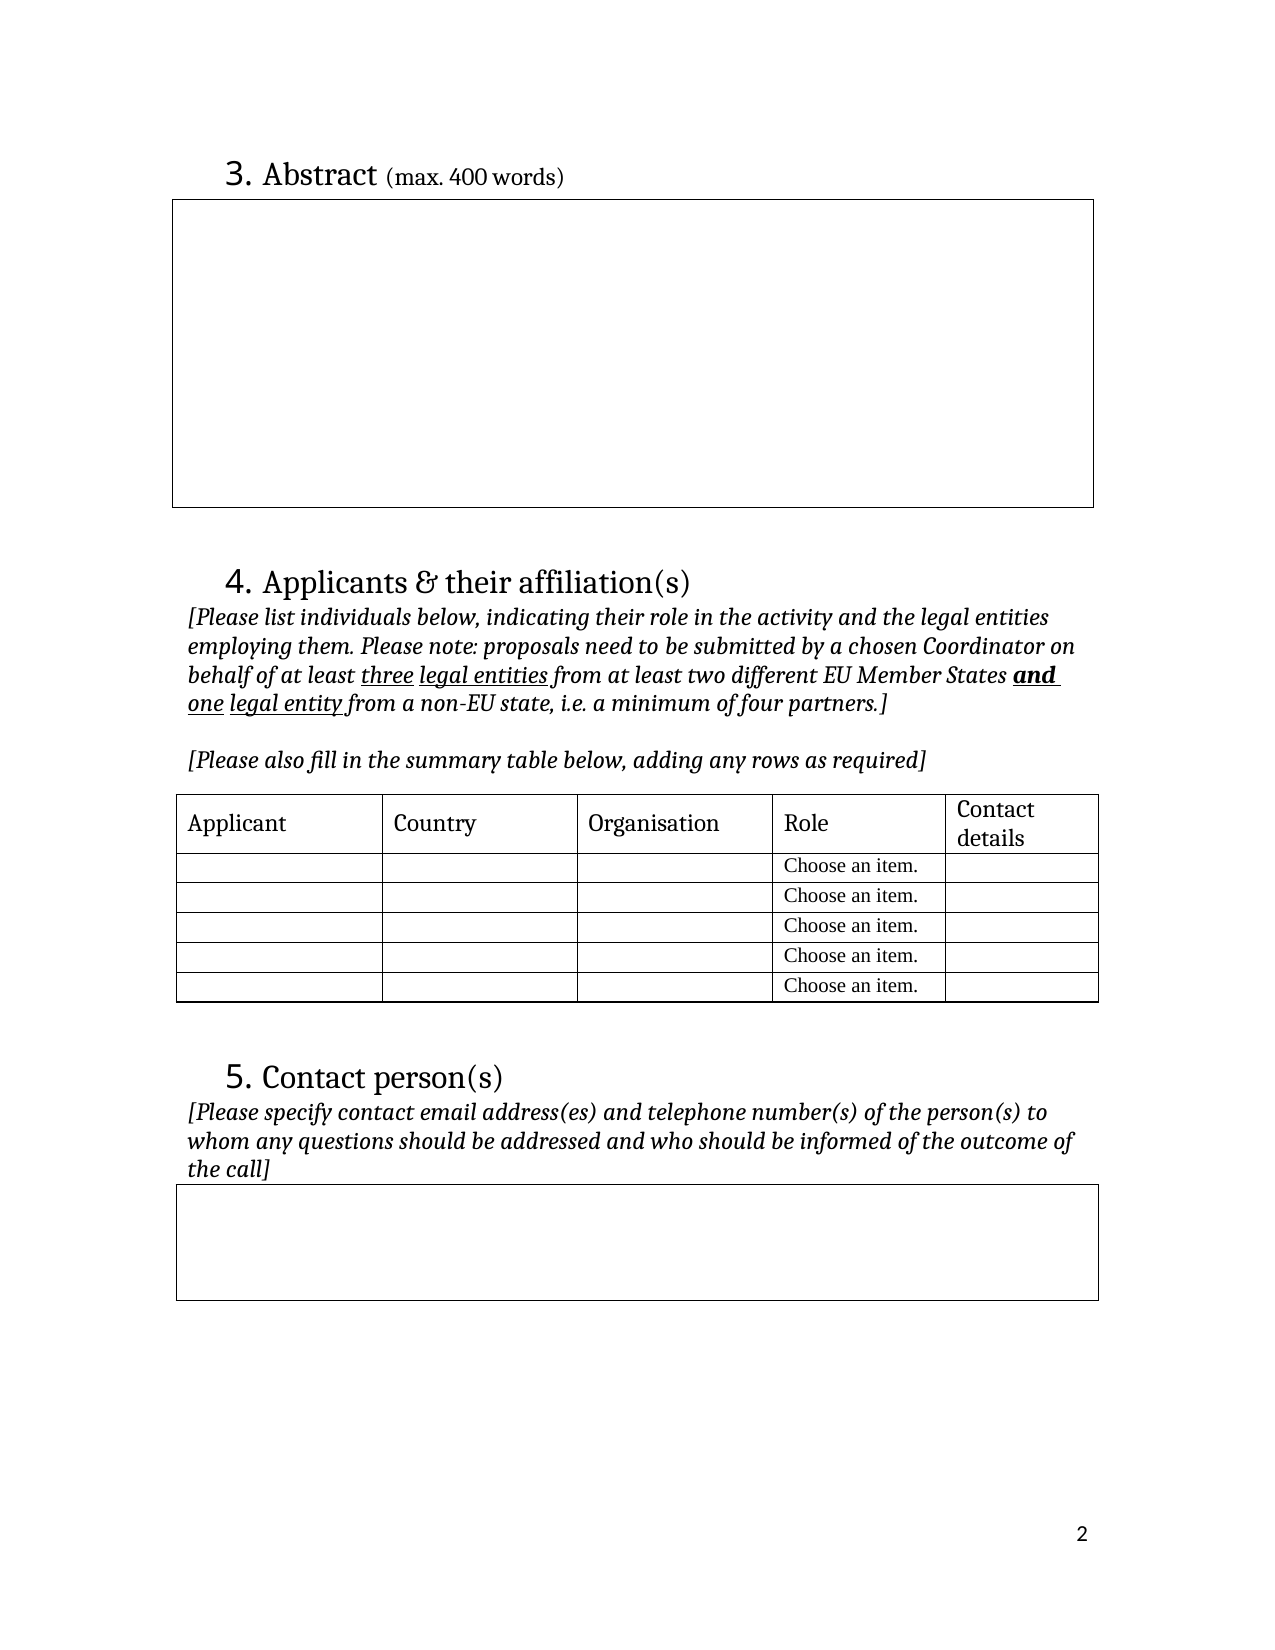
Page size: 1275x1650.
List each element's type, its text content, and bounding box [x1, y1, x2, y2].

table_cell [177, 943, 382, 972]
table_header Organisation [578, 795, 772, 852]
table_header Applicant [177, 795, 382, 852]
text [Please specify contact email address(es) and telephone number(s) of the person(s) to whom any questions should be addressed and who should be informed of the outcome of the call] [187, 1098, 1087, 1184]
table_header Contact details [946, 795, 1098, 852]
table_cell [578, 883, 772, 912]
table_cell [383, 973, 577, 1001]
table_cell [383, 854, 577, 882]
table_cell [383, 913, 577, 942]
list Abstract (max. 400 words) [225, 150, 1087, 195]
table_header Role [773, 795, 945, 852]
subtitle Applicants & their affiliation(s) [225, 558, 1087, 603]
table_cell [946, 943, 1098, 972]
table_cell [177, 854, 382, 882]
table_cell [383, 883, 577, 912]
table_cell [177, 883, 382, 912]
table_cell [946, 854, 1098, 882]
table_cell [578, 913, 772, 942]
table_cell [177, 913, 382, 942]
table_cell [946, 883, 1098, 912]
table_header [173, 200, 1093, 507]
table_cell [946, 973, 1098, 1001]
table_cell [578, 973, 772, 1001]
table_cell [578, 854, 772, 882]
text [Please list individuals below, indicating their role in the activity and the legal entities employing them. Please note: proposals need to be submitted by a chosen Coordinator on behalf of at least three legal entities from at least two different EU Member States and one legal entity from a non-EU state, i.e. a minimum of four partners.] [187, 603, 1087, 746]
table_cell [177, 973, 382, 1001]
text [Please also fill in the summary table below, adding any rows as required] [187, 746, 1087, 775]
table_cell [383, 943, 577, 972]
subtitle Contact person(s) [225, 1052, 1087, 1098]
table_header [177, 1185, 1098, 1300]
table_cell [946, 913, 1098, 942]
table_cell [578, 943, 772, 972]
table_header Country [383, 795, 577, 852]
